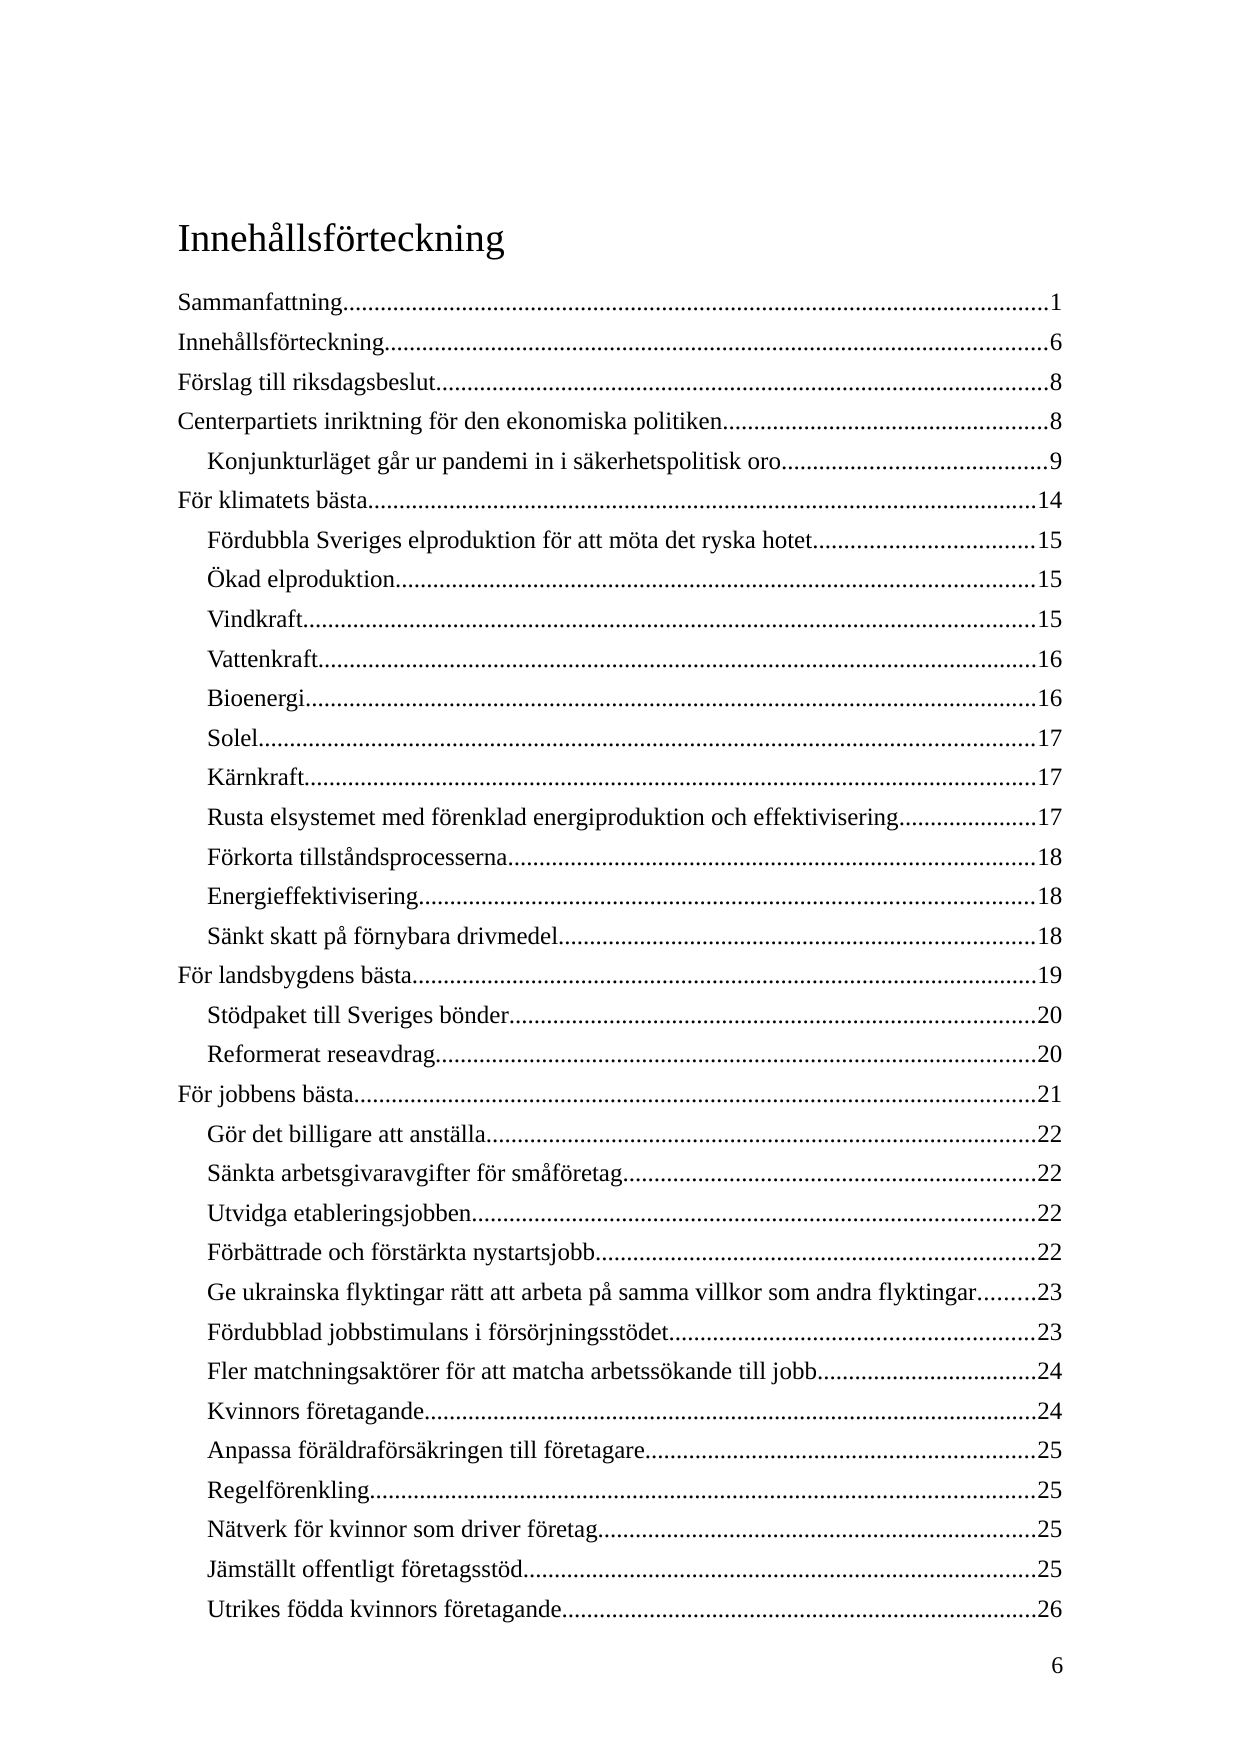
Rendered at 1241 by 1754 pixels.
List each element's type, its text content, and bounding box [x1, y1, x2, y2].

text Utrikes födda kvinnors företagande 26 [207, 1591, 1063, 1622]
text Sänkta arbetsgivaravgifter för småföretag 22 [207, 1156, 1063, 1187]
text Gör det billigare att anställa 22 [207, 1116, 1063, 1147]
text Ge ukrainska flyktingar rätt att arbeta på samma villkor som andra flyktingar 23 [207, 1274, 1063, 1306]
text Förkorta tillståndsprocesserna 18 [207, 839, 1063, 870]
text Fördubbla Sveriges elproduktion för att möta det ryska hotet 15 [207, 522, 1063, 554]
text Centerpartiets inriktning för den ekonomiska politiken 8 [177, 404, 1063, 435]
text För klimatets bästa 14 [177, 483, 1063, 514]
text För jobbens bästa 21 [177, 1077, 1063, 1108]
text Ökad elproduktion 15 [207, 562, 1063, 593]
text Fler matchningsaktörer för att matcha arbetssökande till jobb 24 [207, 1354, 1063, 1385]
text Stödpaket till Sveriges bönder 20 [207, 997, 1063, 1029]
text Innehållsförteckning 6 [177, 324, 1063, 356]
text Sammanfattning 1 [177, 285, 1063, 316]
text Solel 17 [207, 720, 1063, 752]
text Sänkt skatt på förnybara drivmedel 18 [207, 918, 1063, 949]
text Utvidga etableringsjobben 22 [207, 1195, 1063, 1227]
text Bioenergi 16 [207, 681, 1063, 712]
subtitle Innehållsförteckning [177, 219, 1063, 260]
text Kvinnors företagande 24 [207, 1393, 1063, 1424]
text Vindkraft 15 [207, 602, 1063, 633]
text Förbättrade och förstärkta nystartsjobb 22 [207, 1235, 1063, 1266]
text Kärnkraft 17 [207, 760, 1063, 791]
text Regelförenkling 25 [207, 1472, 1063, 1504]
text För landsbygdens bästa 19 [177, 958, 1063, 989]
text Fördubblad jobbstimulans i försörjningsstödet 23 [207, 1314, 1063, 1345]
text Energieffektivisering 18 [207, 879, 1063, 910]
text Vattenkraft 16 [207, 641, 1063, 672]
text Nätverk för kvinnor som driver företag 25 [207, 1512, 1063, 1543]
text Anpassa föräldraförsäkringen till företagare 25 [207, 1433, 1063, 1464]
text Reformerat reseavdrag 20 [207, 1037, 1063, 1068]
text Konjunkturläget går ur pandemi in i säkerhetspolitisk oro 9 [207, 443, 1063, 474]
text Jämställt offentligt företagsstöd 25 [207, 1552, 1063, 1583]
text Rusta elsystemet med förenklad energiproduktion och effektivisering 17 [207, 799, 1063, 831]
text Förslag till riksdagsbeslut 8 [177, 364, 1063, 395]
